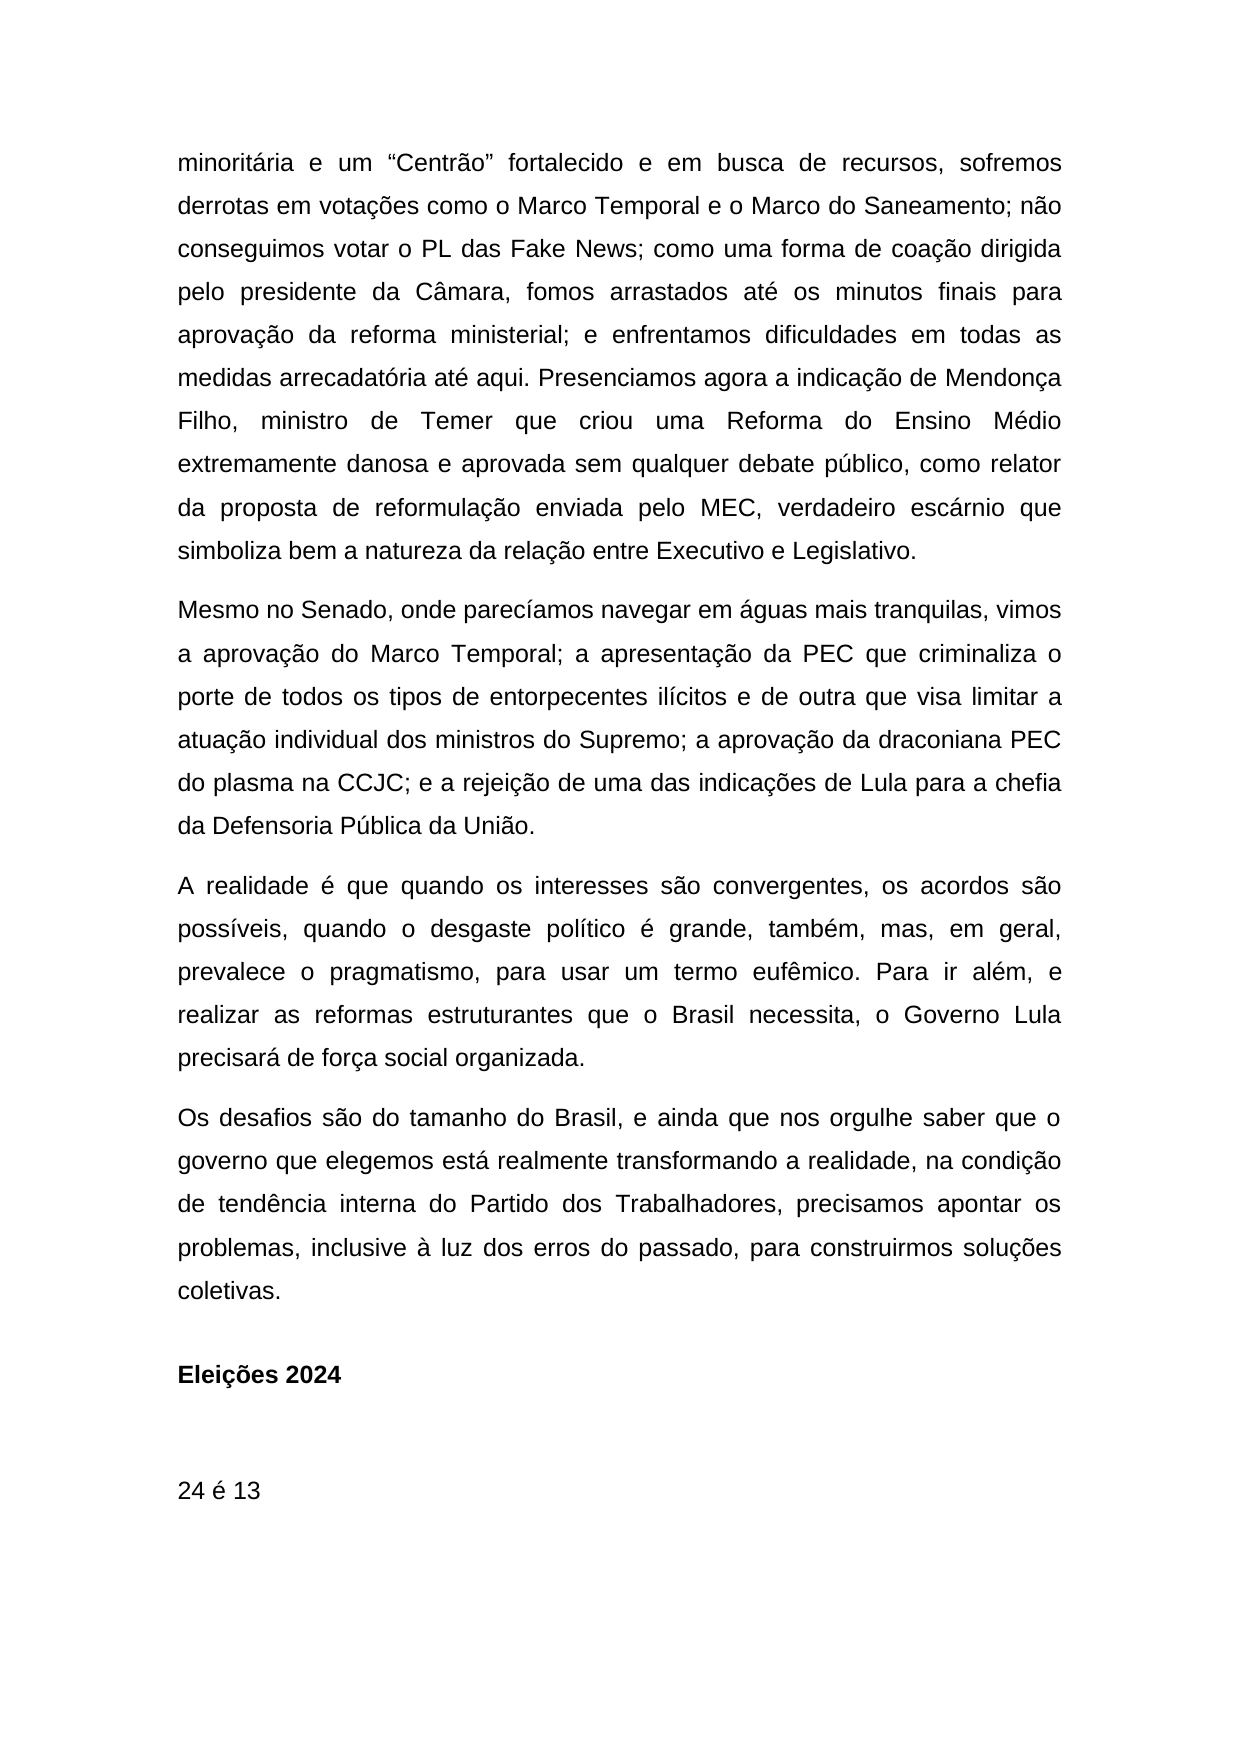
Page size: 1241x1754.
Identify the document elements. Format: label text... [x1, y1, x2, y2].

text Os desafios são do tamanho do Brasil, e ainda que nos orgulhe saber que o governo que elegemos está realmente transformando a realidade, na condição de tendência interna do Partido dos Trabalhadores, precisamos apontar os problemas, inclusive à luz dos erros do passado, para construirmos soluções coletivas. [177, 1103, 1063, 1304]
text A realidade é que quando os interesses são convergentes, os acordos são possíveis, quando o desgaste político é grande, também, mas, em geral, prevalece o pragmatismo, para usar um termo eufêmico. Para ir além, e realizar as reformas estruturantes que o Brasil necessita, o Governo Lula precisará de força social organizada. [177, 871, 1063, 1072]
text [177, 148, 1063, 564]
text 24 é 13 [177, 1476, 1063, 1505]
text Mesmo no Senado, onde parecíamos navegar em águas mais tranquilas, vimos a aprovação do Marco Temporal; a apresentação da PEC que criminaliza o porte de todos os tipos de entorpecentes ilícitos e de outra que visa limitar a atuação individual dos ministros do Supremo; a aprovação da draconiana PEC do plasma na CCJC; e a rejeição de uma das indicações de Lula para a chefia da Defensoria Pública da União. [177, 596, 1063, 840]
subtitle Eleições 2024 [177, 1361, 1063, 1389]
